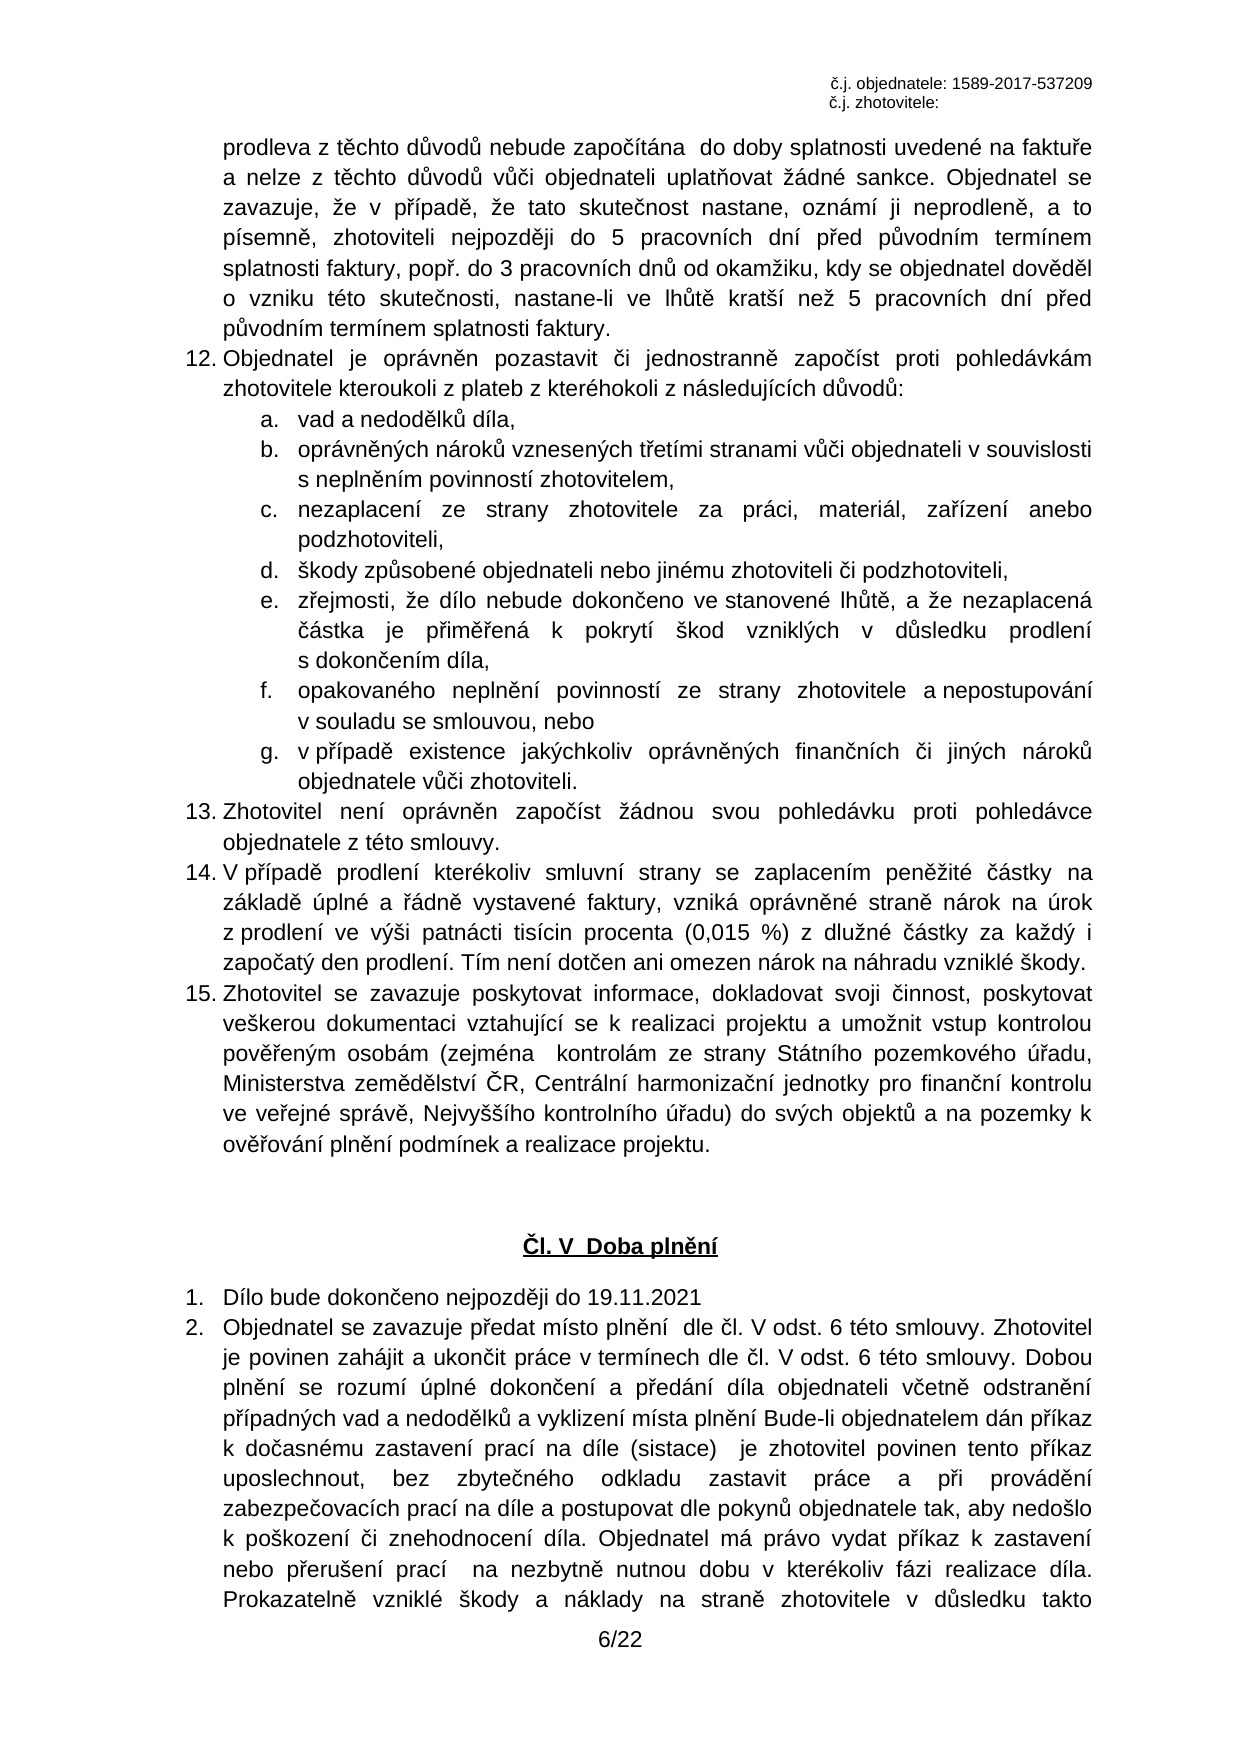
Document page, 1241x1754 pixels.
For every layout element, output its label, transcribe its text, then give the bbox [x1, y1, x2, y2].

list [185, 1314, 1093, 1612]
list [185, 134, 1093, 341]
list V případě prodlení kterékoliv smluvní strany se zaplacením peněžité částky na základě úplné a řádně vystavené faktury, vzniká oprávněné straně nárok na úrok z prodlení ve výši patnácti tisícin procenta (0,015 %) z dlužné částky za každý i započatý den prodlení. Tím není dotčen ani omezen nárok na náhradu vzniklé škody. [185, 859, 1093, 976]
list vad a nedodělků díla, [260, 406, 1093, 432]
list opakovaného neplnění povinností ze strany zhotovitele a nepostupování v souladu se smlouvou, nebo [260, 677, 1093, 734]
list nezaplacení ze strany zhotovitele za práci, materiál, zařízení anebo podzhotoviteli, [260, 496, 1093, 553]
list Zhotovitel se zavazuje poskytovat informace, dokladovat svoji činnost, poskytovat veškerou dokumentaci vztahující se k realizaci projektu a umožnit vstup kontrolou pověřeným osobám (zejména kontrolám ze strany Státního pozemkového úřadu, Ministerstva zemědělství ČR, Centrální harmonizační jednotky pro finanční kontrolu ve veřejné správě, Nejvyššího kontrolního úřadu) do svých objektů a na pozemky k ověřování plnění podmínek a realizace projektu. [185, 979, 1093, 1157]
text Čl. V Doba plnění [148, 1233, 1093, 1259]
list v případě existence jakýchkoliv oprávněných finančních či jiných nároků objednatele vůči zhotoviteli. [260, 738, 1093, 794]
list oprávněných nároků vznesených třetími stranami vůči objednateli v souvislosti s neplněním povinností zhotovitelem, [260, 436, 1093, 492]
list Dílo bude dokončeno nejpozději do 19.11.2021 [185, 1284, 1093, 1310]
list škody způsobené objednateli nebo jinému zhotoviteli či podzhotoviteli, [260, 557, 1093, 583]
list Objednatel je oprávněn pozastavit či jednostranně započíst proti pohledávkám zhotovitele kteroukoli z plateb z kteréhokoli z následujících důvodů: [185, 345, 1093, 402]
list zřejmosti, že dílo nebude dokončeno ve stanovené lhůtě, a že nezaplacená částka je přiměřená k pokrytí škod vzniklých v důsledku prodlení s dokončením díla, [260, 587, 1093, 673]
list Zhotovitel není oprávněn započíst žádnou svou pohledávku proti pohledávce objednatele z této smlouvy. [185, 798, 1093, 855]
